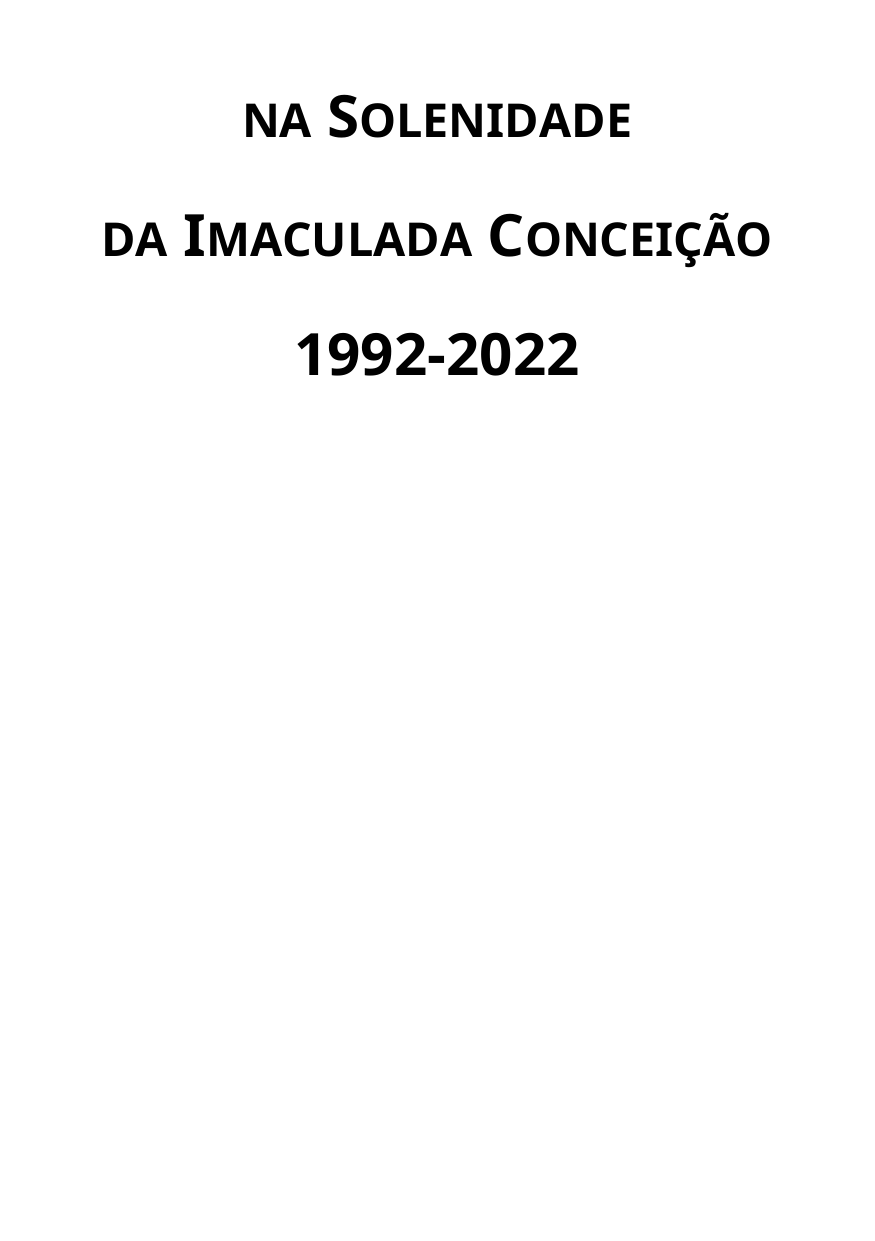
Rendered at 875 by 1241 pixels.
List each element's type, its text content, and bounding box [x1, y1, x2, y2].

text na Solenidade [75, 75, 799, 154]
text da Imaculada Conceição [75, 194, 799, 274]
text 1992-2022 [75, 313, 799, 393]
